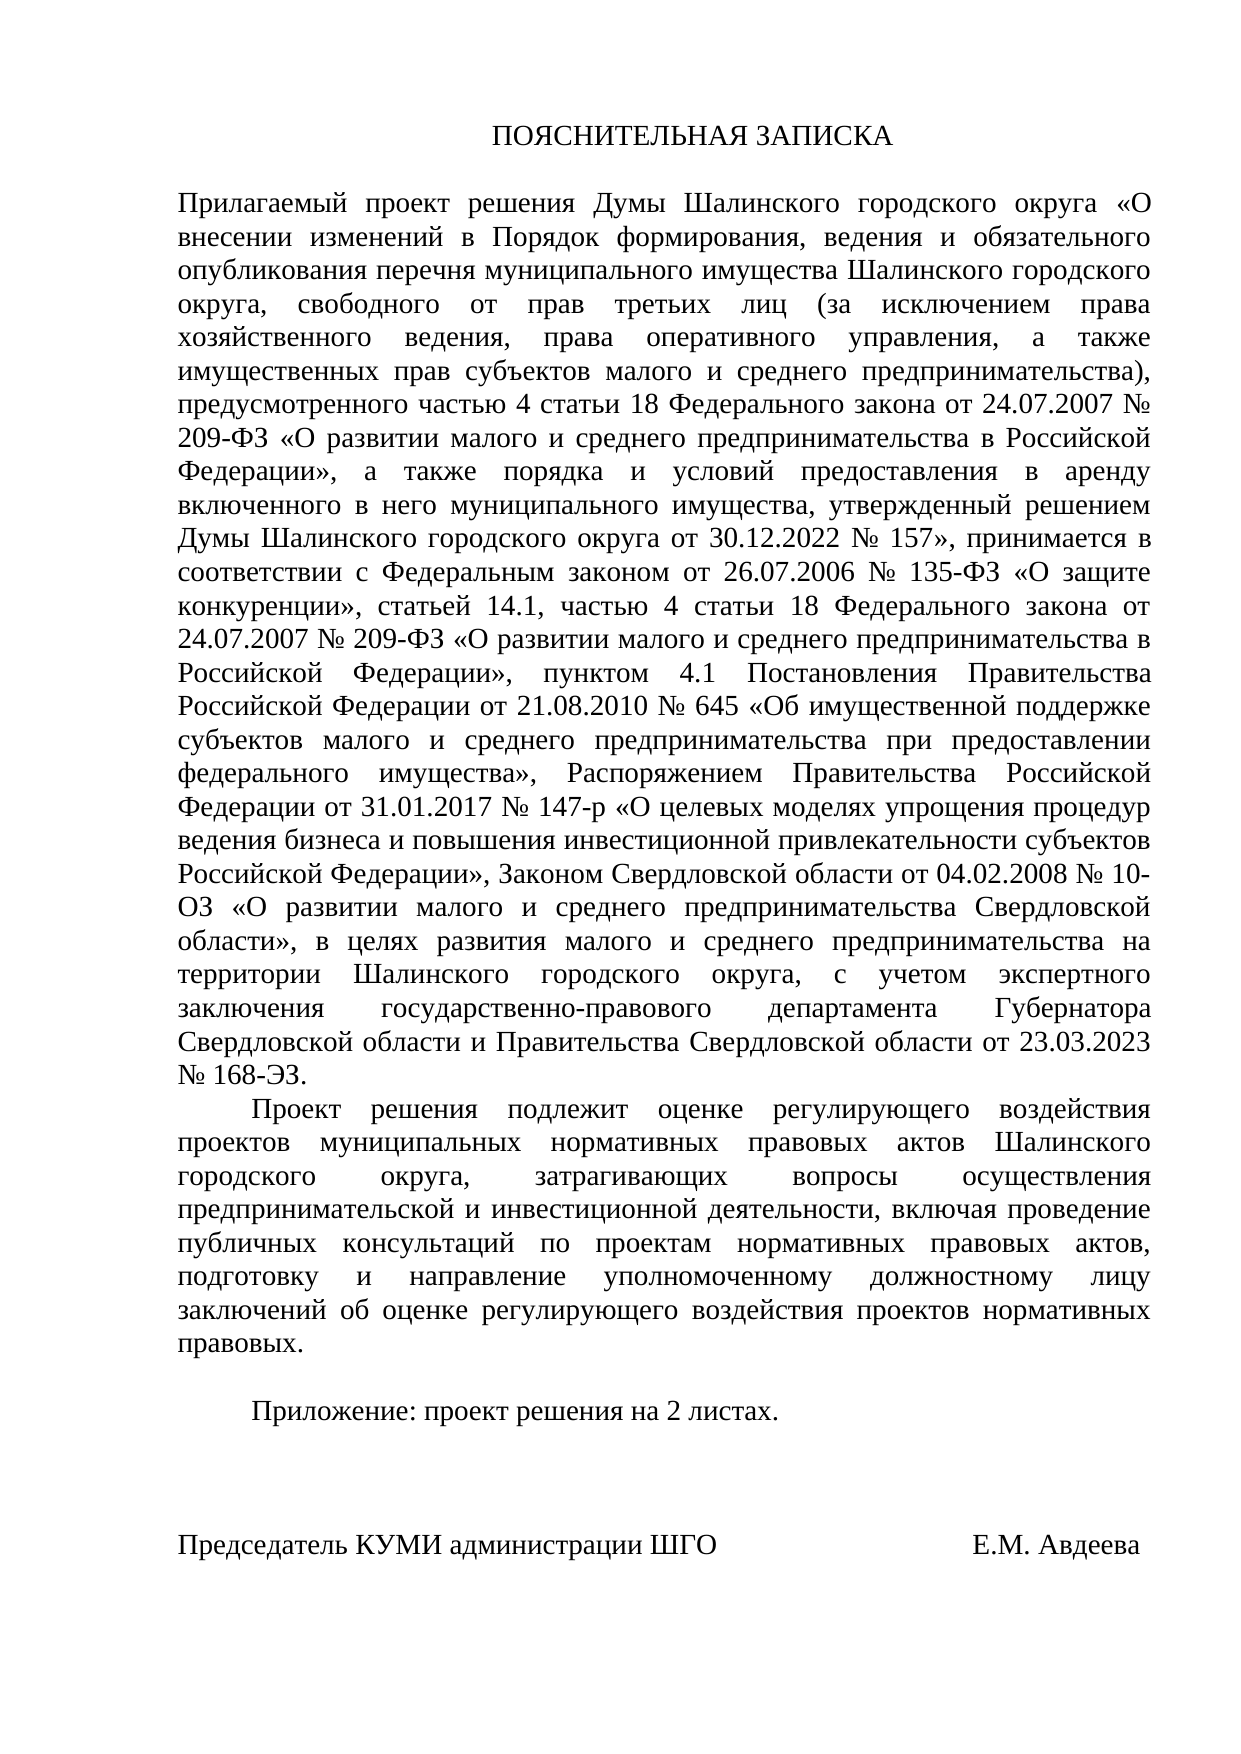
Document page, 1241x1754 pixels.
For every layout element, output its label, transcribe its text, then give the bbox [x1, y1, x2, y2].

text Проект решения подлежит оценке регулирующего воздействия проектов муниципальных нормативных правовых актов Шалинского городского округа, затрагивающих вопросы осуществления предпринимательской и инвестиционной деятельности, включая проведение публичных консультаций по проектам нормативных правовых актов, подготовку и направление уполномоченному должностному лицу заключений об оценке регулирующего воздействия проектов нормативных правовых. [177, 1091, 1152, 1359]
text ПОЯСНИТЕЛЬНАЯ ЗАПИСКА [233, 118, 1152, 152]
title Прилагаемый проект решения Думы Шалинского городского округа «О внесении изменений в Порядок формирования, ведения и обязательного опубликования перечня муниципального имущества Шалинского городского округа, свободного от прав третьих лиц (за исключением права хозяйственного ведения, права оперативного управления, а также имущественных прав субъектов малого и среднего предпринимательства), предусмотренного частью 4 статьи 18 Федерального закона от 24.07.2007 № 209-ФЗ «О развитии малого и среднего предпринимательства в Российской Федерации», а также порядка и условий предоставления в аренду включенного в него муниципального имущества, утвержденный решением Думы Шалинского городского округа от 30.12.2022 № 157», принимается в соответствии с Федеральным законом от 26.07.2006 № 135-ФЗ «О защите конкуренции», статьей 14.1, частью 4 статьи 18 Федерального закона от 24.07.2007 № 209-ФЗ «О развитии малого и среднего предпринимательства в Российской Федерации», пунктом 4.1 Постановления Правительства Российской Федерации от 21.08.2010 № 645 «Об имущественной поддержке субъектов малого и среднего предпринимательства при предоставлении федерального имущества», Распоряжением Правительства Российской Федерации от 31.01.2017 № 147-р «О целевых моделях упрощения процедур ведения бизнеса и повышения инвестиционной привлекательности субъектов Российской Федерации», Законом Свердловской области от 04.02.2008 № 10-ОЗ «О развитии малого и среднего предпринимательства Свердловской области», в целях развития малого и среднего предпринимательства на территории Шалинского городского округа, с учетом экспертного заключения государственно-правового департамента Губернатора Свердловской области и Правительства Свердловской области от 23.03.2023 № 168-ЭЗ. [177, 185, 1152, 1091]
text Приложение: проект решения на 2 листах. [177, 1393, 1152, 1426]
text Председатель КУМИ администрации ШГО Е.М. Авдеева [177, 1527, 1152, 1560]
